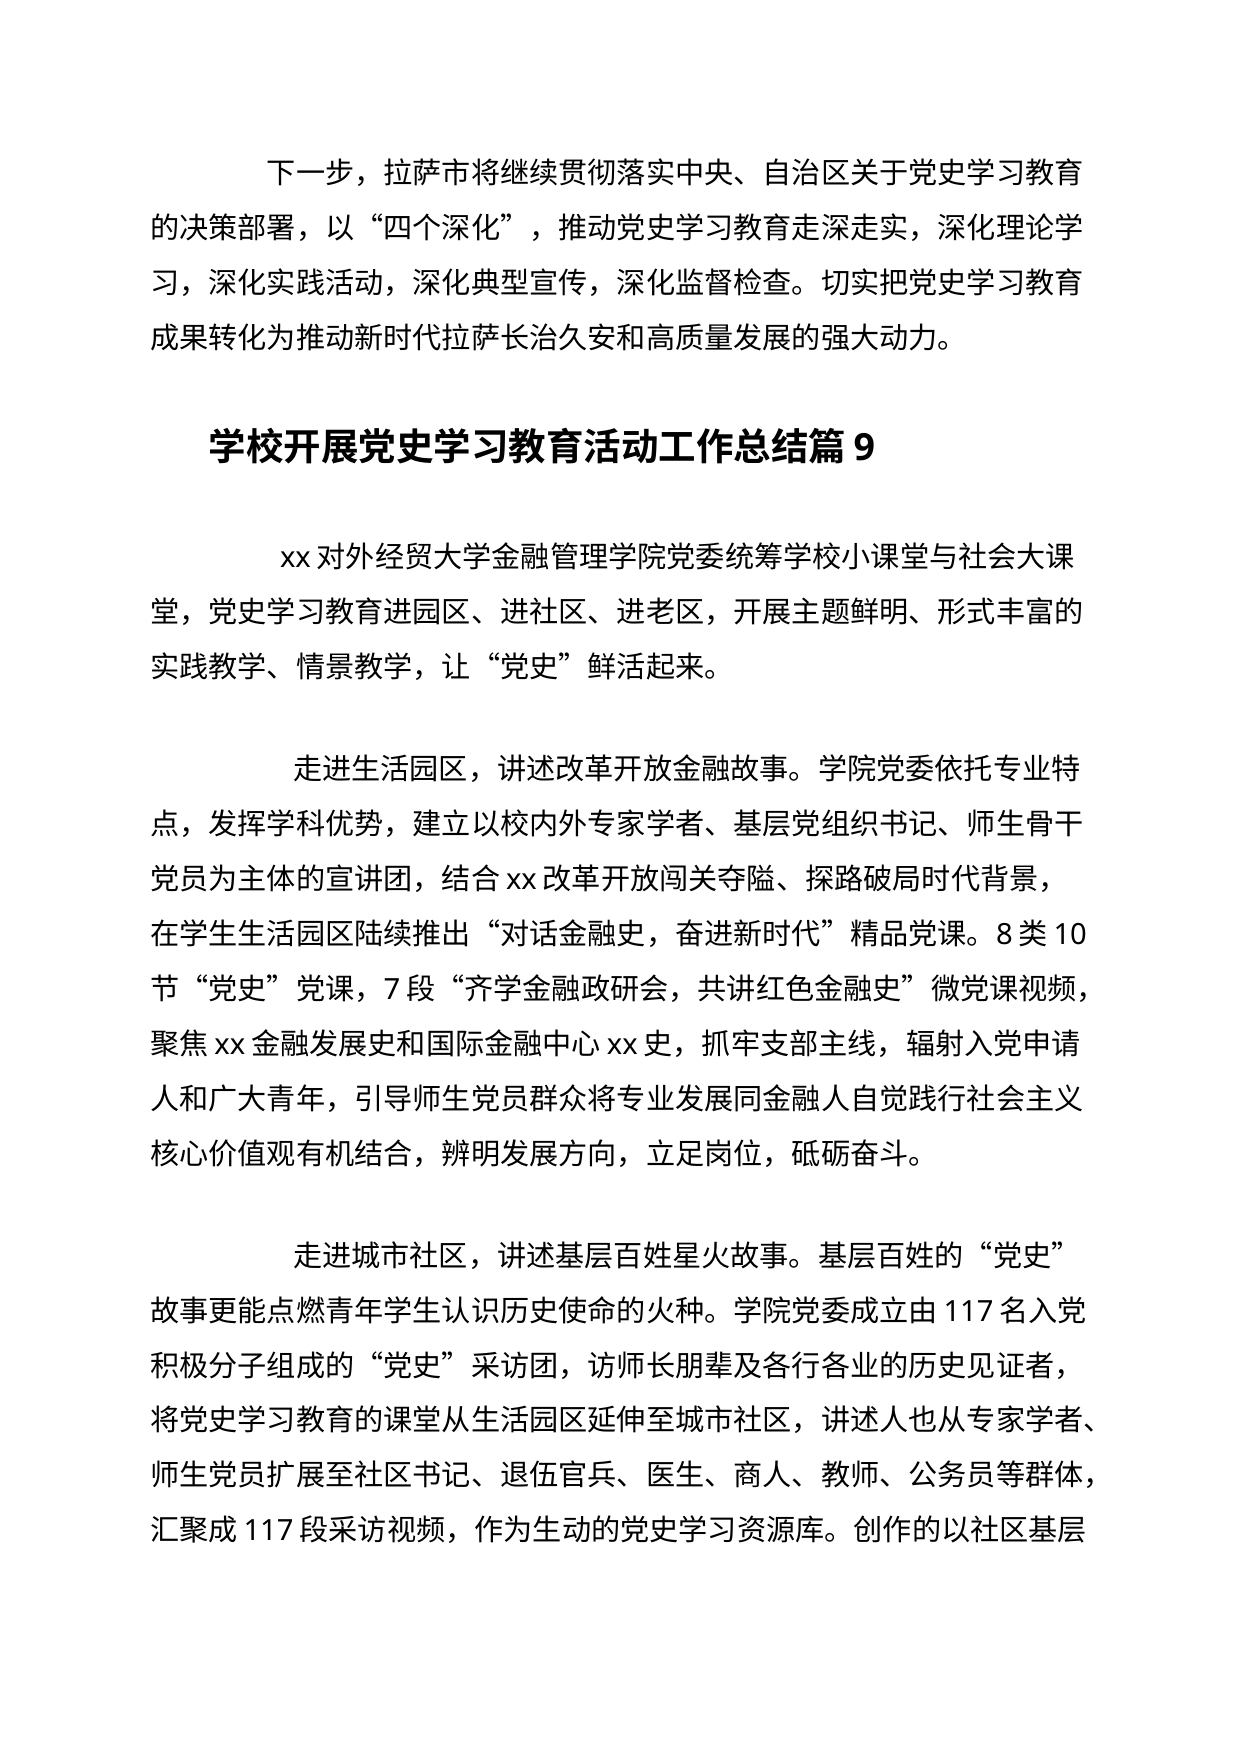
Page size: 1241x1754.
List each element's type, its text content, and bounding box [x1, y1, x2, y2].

text 走进生活园区，讲述改革开放金融故事。学院党委依托专业特点，发挥学科优势，建立以校内外专家学者、基层党组织书记、师生骨干党员为主体的宣讲团，结合xx改革开放闯关夺隘、探路破局时代背景，在学生生活园区陆续推出“对话金融史，奋进新时代”精品党课。8类10节“党史”党课，7段“齐学金融政研会，共讲红色金融史”微党课视频，聚焦xx金融发展史和国际金融中心xx史，抓牢支部主线，辐射入党申请人和广大青年，引导师生党员群众将专业发展同金融人自觉践行社会主义核心价值观有机结合，辨明发展方向，立足岗位，砥砺奋斗。 [150, 746, 1090, 1173]
text xx对外经贸大学金融管理学院党委统筹学校小课堂与社会大课堂，党史学习教育进园区、进社区、进老区，开展主题鲜明、形式丰富的实践教学、情景教学，让“党史”鲜活起来。 [150, 534, 1090, 686]
text 下一步，拉萨市将继续贯彻落实中央、自治区关于党史学习教育的决策部署，以“四个深化”，推动党史学习教育走深走实，深化理论学习，深化实践活动，深化典型宣传，深化监督检查。切实把党史学习教育成果转化为推动新时代拉萨长治久安和高质量发展的强大动力。 [150, 150, 1090, 357]
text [150, 1232, 1090, 1549]
text 学校开展党史学习教育活动工作总结篇9 [150, 416, 1090, 471]
